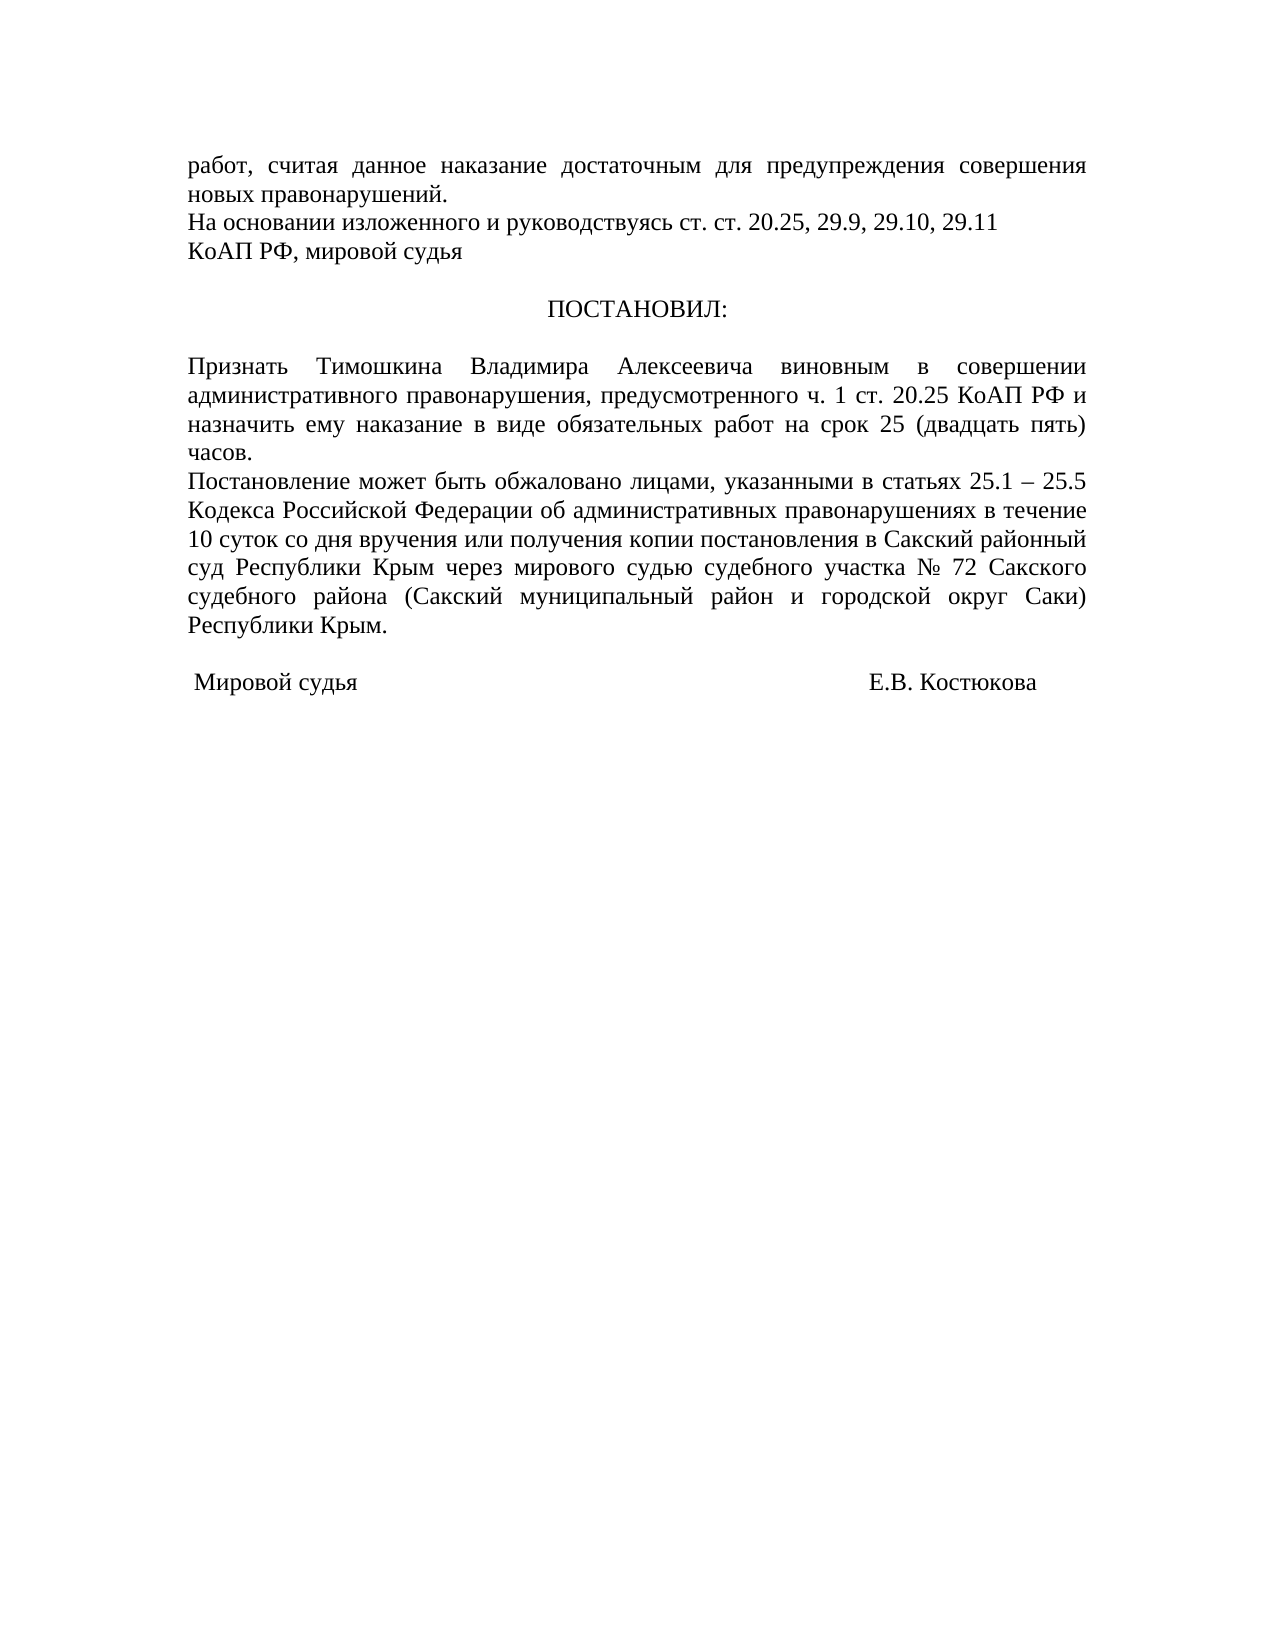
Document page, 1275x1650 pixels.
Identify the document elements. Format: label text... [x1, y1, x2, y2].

text Признать Тимошкина Владимира Алексеевича виновным в совершении административного правонарушения, предусмотренного ч. 1 ст. 20.25 КоАП РФ и назначить ему наказание в виде обязательных работ на срок 25 (двадцать пять) часов. [187, 351, 1087, 466]
text КоАП РФ, мировой судья [187, 236, 1087, 265]
text ПОСТАНОВИЛ: [187, 294, 1087, 322]
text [187, 150, 1087, 207]
text Постановление может быть обжаловано лицами, указанными в статьях 25.1 – 25.5 Кодекса Российской Федерации об административных правонарушениях в течение 10 суток со дня вручения или получения копии постановления в Сакский районный суд Республики Крым через мирового судью судебного участка № 72 Сакского судебного района (Сакский муниципальный район и городской округ Саки) Республики Крым. [187, 466, 1087, 639]
text Мировой судья Е.В. Костюкова [187, 667, 1087, 696]
text На основании изложенного и руководствуясь ст. ст. 20.25, 29.9, 29.10, 29.11 [187, 207, 1087, 236]
